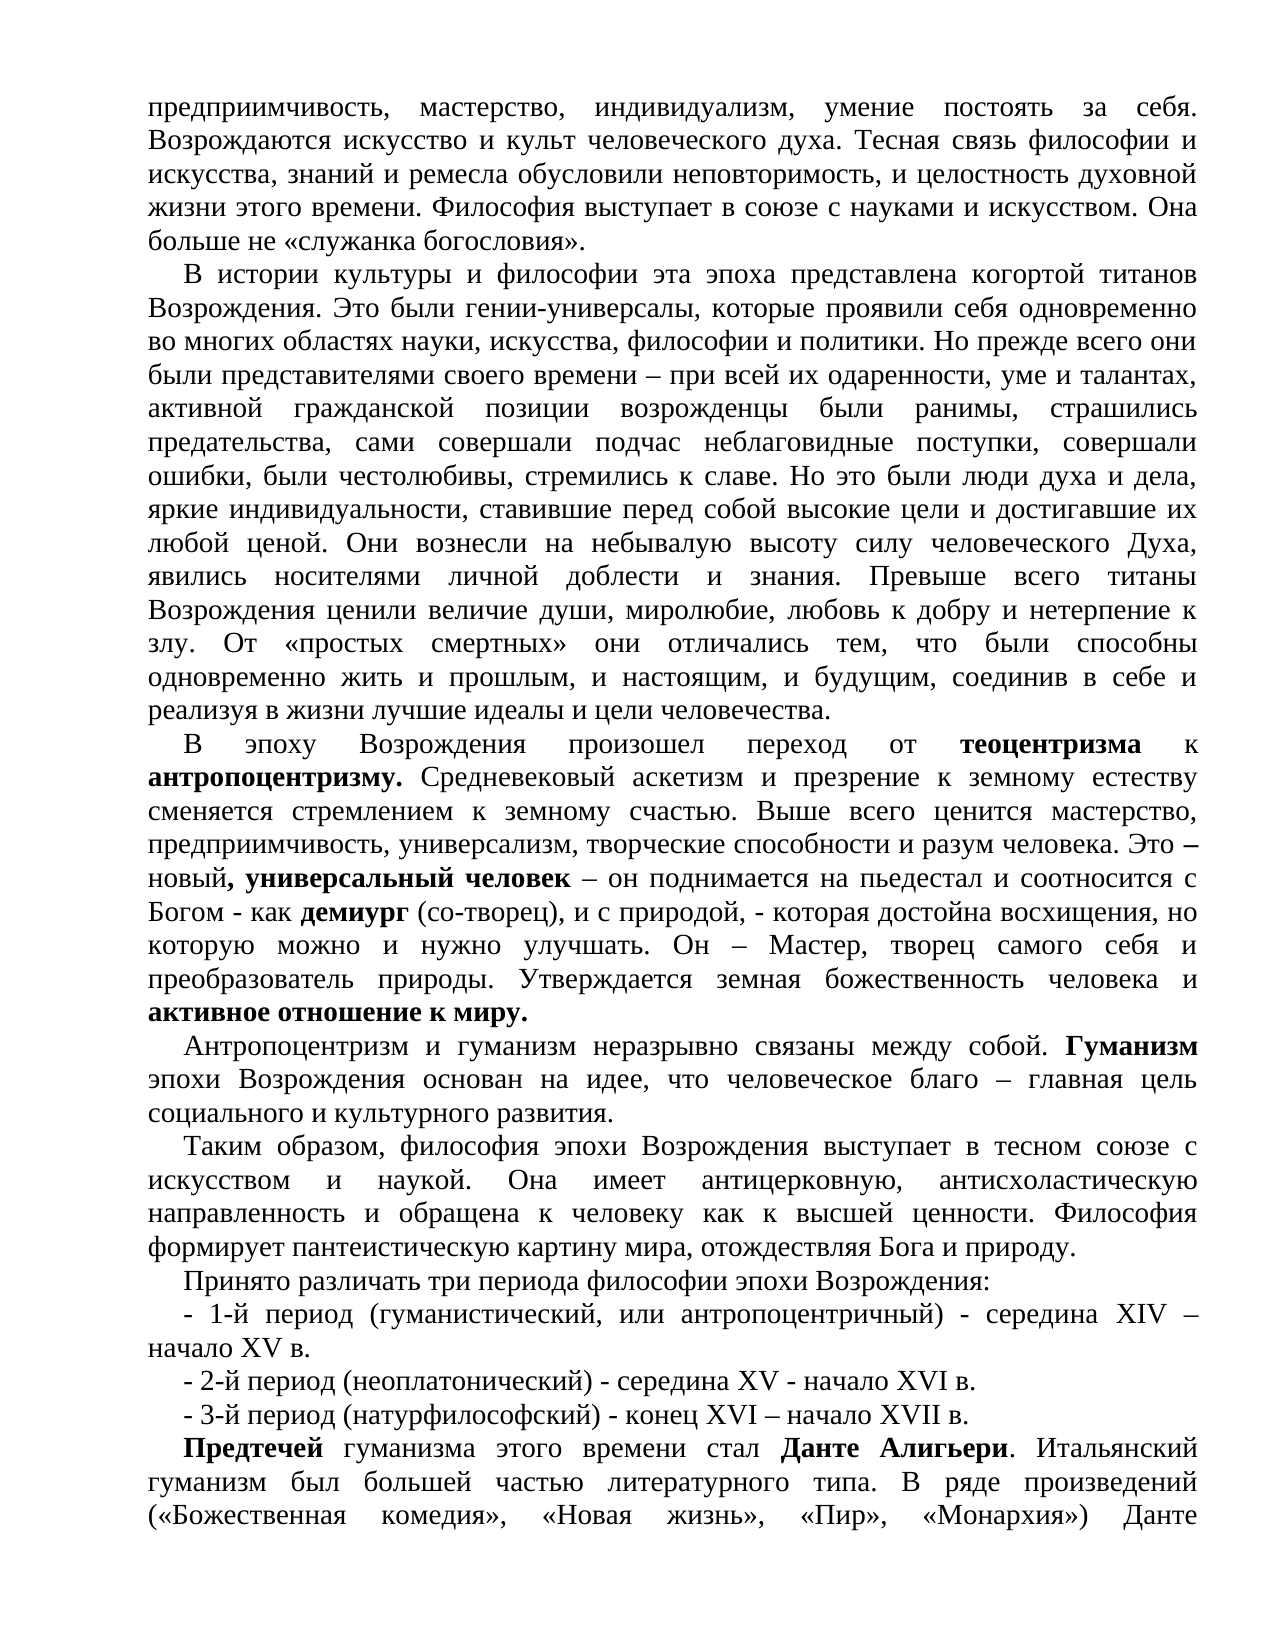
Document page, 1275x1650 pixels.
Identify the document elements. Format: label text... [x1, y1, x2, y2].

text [148, 89, 1198, 256]
text - 2-й период (неоплатонический) - середина XV - начало XVI в. [148, 1363, 1198, 1397]
text В истории культуры и философии эта эпоха представлена когортой титанов Возрождения. Это были гении-универсалы, которые проявили себя одновременно во многих областях науки, искусства, философии и политики. Но прежде всего они были представителями своего времени – при всей их одаренности, уме и талантах, активной гражданской позиции возрожденцы были ранимы, страшились предательства, сами совершали подчас неблаговидные поступки, совершали ошибки, были честолюбивы, стремились к славе. Но это были люди духа и дела, яркие индивидуальности, ставившие перед собой высокие цели и достигавшие их любой ценой. Они вознесли на небывалую высоту силу человеческого Духа, явились носителями личной доблести и знания. Превыше всего титаны Возрождения ценили величие души, миролюбие, любовь к добру и нетерпение к злу. От «простых смертных» они отличались тем, что были способны одновременно жить и прошлым, и настоящим, и будущим, соединив в себе и реализуя в жизни лучшие идеалы и цели человечества. [148, 256, 1198, 726]
text Антропоцентризм и гуманизм неразрывно связаны между собой. Гуманизм эпохи Возрождения основан на идее, что человеческое благо – главная цель социального и культурного развития. [148, 1028, 1198, 1128]
text Таким образом, философия эпохи Возрождения выступает в тесном союзе с искусством и наукой. Она имеет антицерковную, антисхоластическую направленность и обращена к человеку как к высшей ценности. Философия формирует пантеистическую картину мира, отождествляя Бога и природу. [148, 1128, 1198, 1263]
text В эпоху Возрождения произошел переход от теоцентризма к антропоцентризму. Средневековый аскетизм и презрение к земному естеству сменяется стремлением к земному счастью. Выше всего ценится мастерство, предприимчивость, универсализм, творческие способности и разум человека. Это – новый, универсальный человек – он поднимается на пьедестал и соотносится с Богом - как демиург (со-творец), и с природой, - которая достойна восхищения, но которую можно и нужно улучшать. Он – Мастер, творец самого себя и преобразователь природы. Утверждается земная божественность человека и активное отношение к миру. [148, 726, 1198, 1028]
text - 3-й период (натурфилософский) - конец XVI – начало XVII в. [148, 1397, 1198, 1430]
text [148, 1430, 1198, 1531]
text - 1-й период (гуманистический, или антропоцентричный) - середина XIV – начало XV в. [148, 1296, 1198, 1363]
text Принято различать три периода философии эпохи Возрождения: [148, 1263, 1198, 1296]
